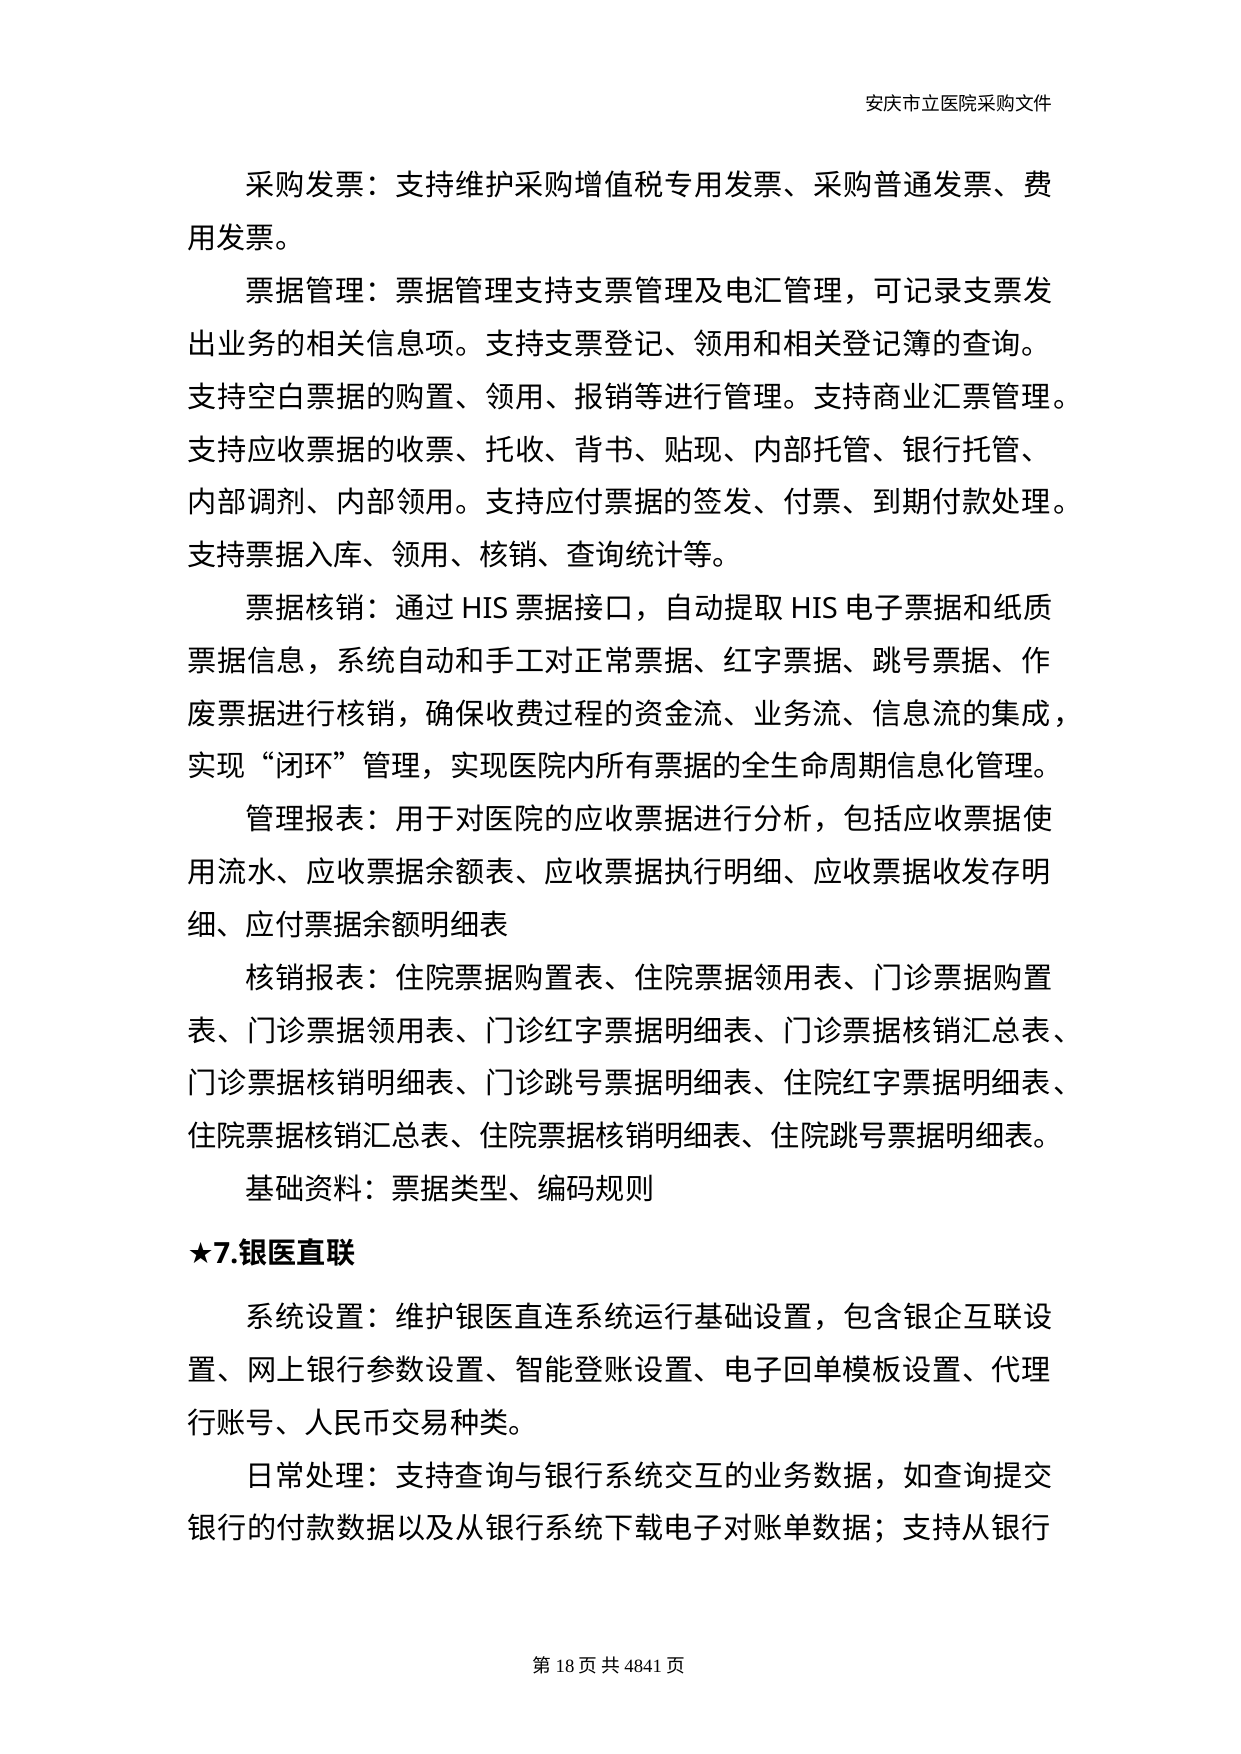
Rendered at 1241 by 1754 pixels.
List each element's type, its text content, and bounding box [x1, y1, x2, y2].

text 基础资料：票据类型、编码规则 [187, 1166, 1053, 1208]
text 票据管理：票据管理支持支票管理及电汇管理，可记录支票发出业务的相关信息项。支持支票登记、领用和相关登记簿的查询。支持空白票据的购置、领用、报销等进行管理。支持商业汇票管理。支持应收票据的收票、托收、背书、贴现、内部托管、银行托管、内部调剂、内部领用。支持应付票据的签发、付票、到期付款处理。支持票据入库、领用、核销、查询统计等。 [187, 268, 1053, 574]
text 票据核销：通过HIS票据接口，自动提取HIS电子票据和纸质票据信息，系统自动和手工对正常票据、红字票据、跳号票据、作废票据进行核销，确保收费过程的资金流、业务流、信息流的集成，实现“闭环”管理，实现医院内所有票据的全生命周期信息化管理。 [187, 584, 1053, 785]
text 管理报表：用于对医院的应收票据进行分析，包括应收票据使用流水、应收票据余额表、应收票据执行明细、应收票据收发存明细、应付票据余额明细表 [187, 796, 1053, 944]
text 核销报表：住院票据购置表、住院票据领用表、门诊票据购置表、门诊票据领用表、门诊红字票据明细表、门诊票据核销汇总表、门诊票据核销明细表、门诊跳号票据明细表、住院红字票据明细表、住院票据核销汇总表、住院票据核销明细表、住院跳号票据明细表。 [187, 954, 1053, 1155]
text 采购发票：支持维护采购增值税专用发票、采购普通发票、费用发票。 [187, 162, 1053, 257]
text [187, 1452, 1053, 1547]
text ★7.银医直联 [187, 1218, 1053, 1283]
text 系统设置：维护银医直连系统运行基础设置，包含银企互联设置、网上银行参数设置、智能登账设置、电子回单模板设置、代理行账号、人民币交易种类。 [187, 1294, 1053, 1442]
